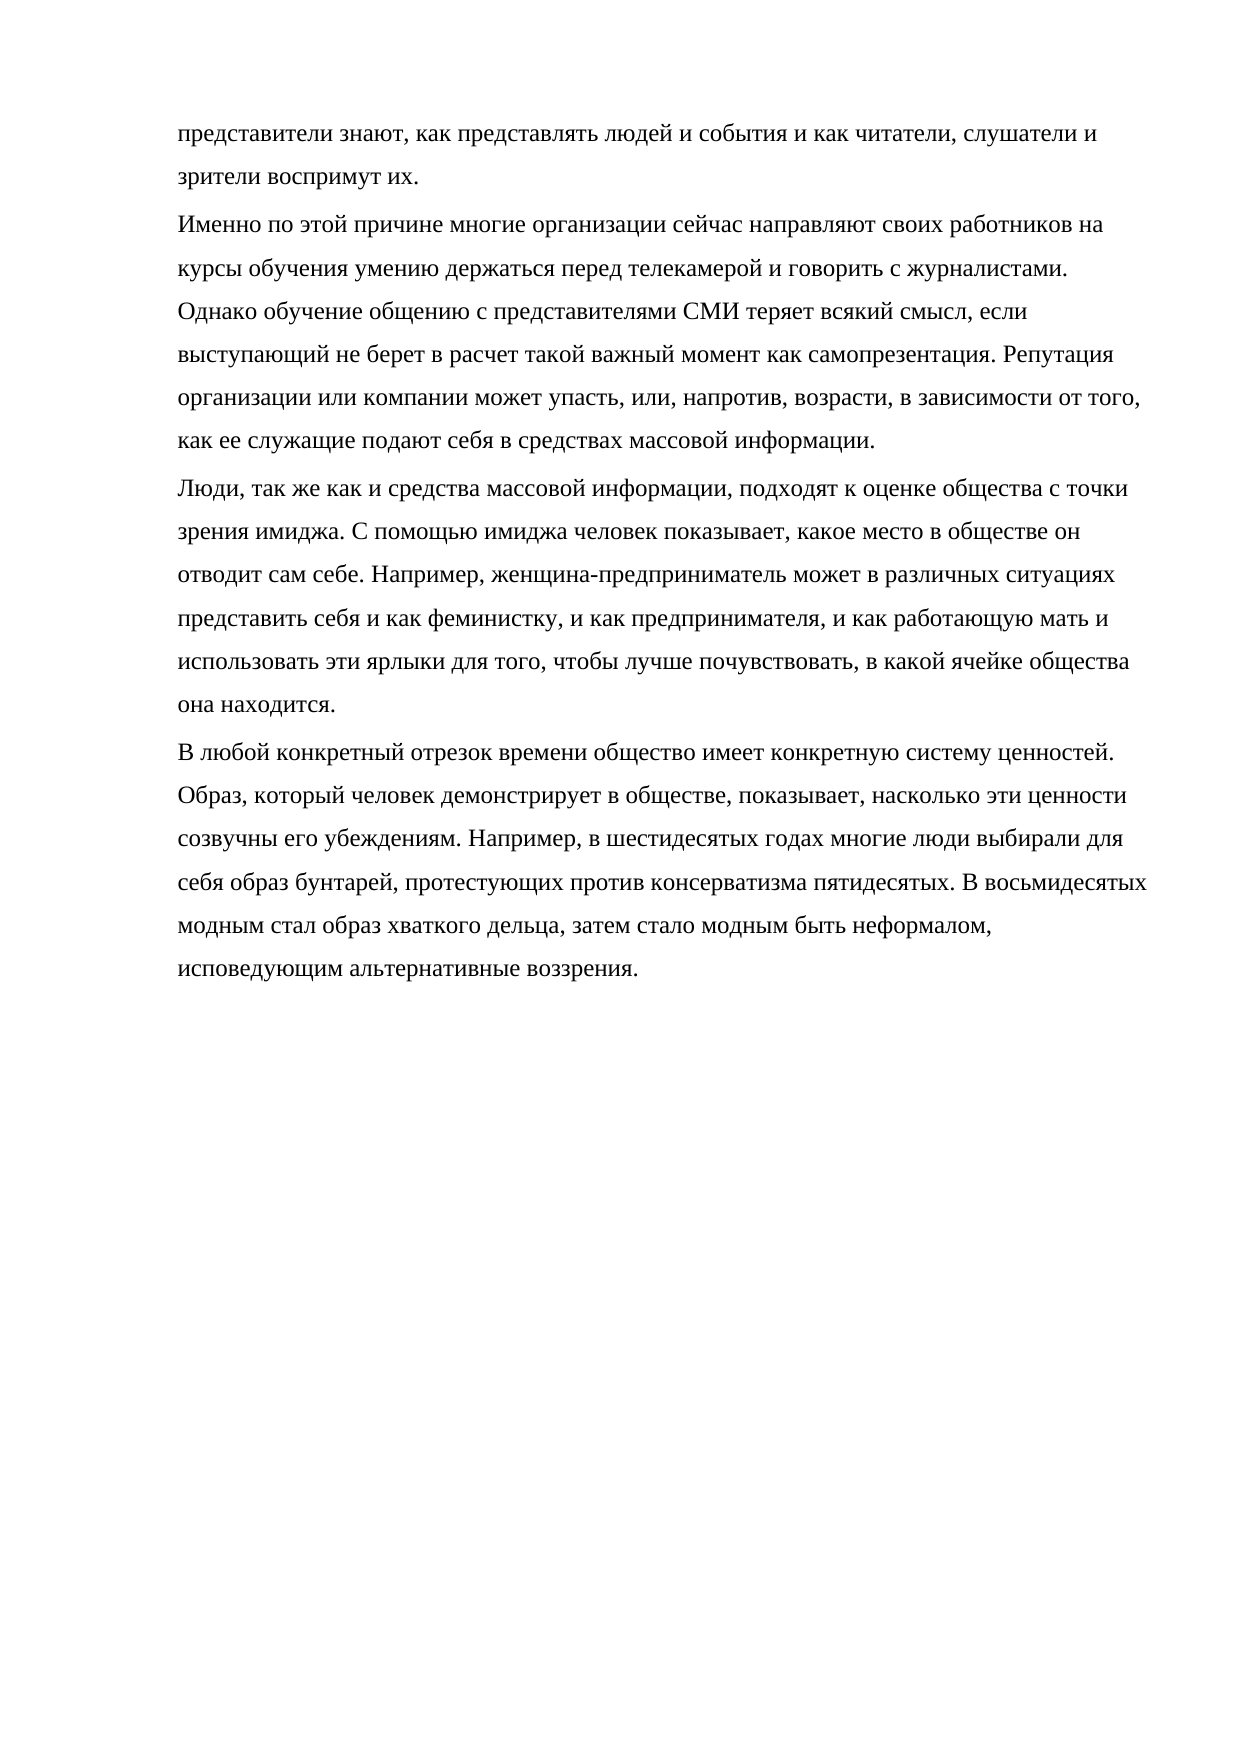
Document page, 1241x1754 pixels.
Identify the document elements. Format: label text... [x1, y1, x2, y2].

text В любой конкретный отрезок времени общество имеет конкретную систему ценностей. Образ, который человек демонстрирует в обществе, показывает, насколько эти ценности созвучны его убеждениям. Например, в шестидесятых годах многие люди выбирали для себя образ бунтарей, протестующих против консерватизма пятидесятых. В восьмидесятых модным стал образ хваткого дельца, затем стало модным быть неформалом, исповедующим альтернативные воззрения. [177, 737, 1152, 982]
text Люди, так же как и средства массовой информации, подходят к оценке общества с точки зрения имиджа. С помощью имиджа человек показывает, какое место в обществе он отводит сам себе. Например, женщина-предприниматель может в различных ситуациях представить себя и как феминистку, и как предпринимателя, и как работающую мать и использовать эти ярлыки для того, чтобы лучше почувствовать, в какой ячейке общества она находится. [177, 473, 1152, 718]
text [177, 118, 1152, 190]
text Именно по этой причине многие организации сейчас направляют своих работников на курсы обучения умению держаться перед телекамерой и говорить с журналистами. Однако обучение общению с представителями СМИ теряет всякий смысл, если выступающий не берет в расчет такой важный момент как самопрезентация. Репутация организации или компании может упасть, или, напротив, возрасти, в зависимости от того, как ее служащие подают себя в средствах массовой информации. [177, 209, 1152, 454]
